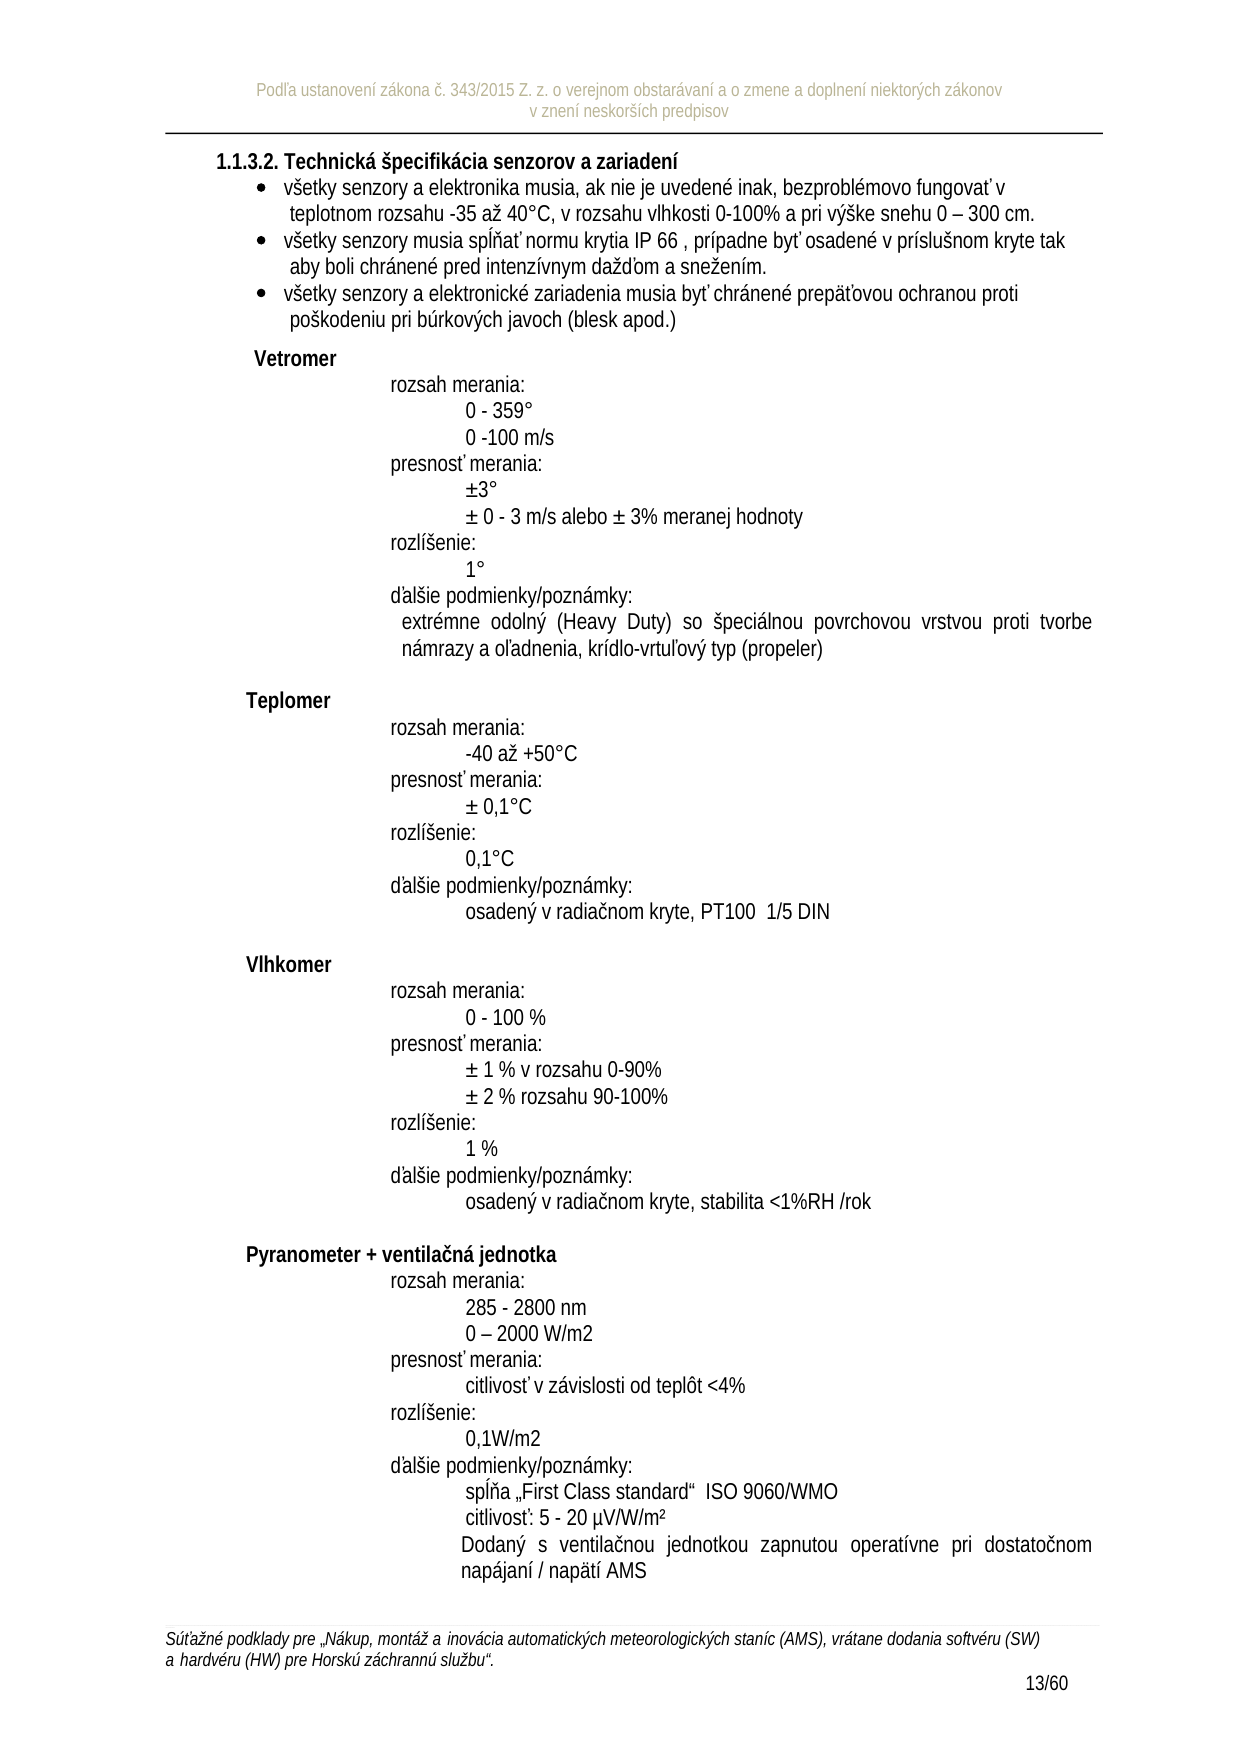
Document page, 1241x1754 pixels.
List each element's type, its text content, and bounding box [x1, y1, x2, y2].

text 0 -100 m/s [246, 424, 1092, 450]
text Pyranometer + ventilačná jednotka [246, 1241, 1092, 1267]
text ± 0,1°C [246, 793, 1092, 819]
text ± 0 - 3 m/s alebo ± 3% meranej hodnoty [246, 503, 1092, 529]
list všetky senzory a elektronika musia, ak nie je uvedené inak, bezproblémovo fungovať v teplotnom rozsahu -35 až 40°C, v rozsahu vlhkosti 0-100% a pri výške snehu 0 – 300 cm. [257, 174, 1092, 227]
text Vlhkomer [246, 951, 1092, 977]
text ± 1 % v rozsahu 0-90% [246, 1056, 1092, 1083]
text 0,1°C [246, 845, 1092, 872]
text Dodaný s ventilačnou jednotkou zapnutou operatívne pri dostatočnom napájaní / napätí AMS [246, 1531, 1092, 1583]
text 1 % [246, 1135, 1092, 1162]
text osadený v radiačnom kryte, stabilita <1%RH /rok [246, 1188, 1092, 1214]
text presnosť merania: [246, 450, 1092, 476]
text rozsah merania: [246, 371, 1092, 397]
text presnosť merania: [246, 1346, 1092, 1372]
text spĺňa „First Class standard“ ISO 9060/WMO [246, 1478, 1092, 1504]
text presnosť merania: [246, 766, 1092, 793]
list všetky senzory a elektronické zariadenia musia byť chránené prepäťovou ochranou proti poškodeniu pri búrkových javoch (blesk apod.) [257, 279, 1092, 332]
text -40 až +50°C [246, 740, 1092, 766]
text citlivosť: 5 - 20 µV/W/m² [246, 1504, 1092, 1531]
text 1° [246, 556, 1092, 582]
list všetky senzory musia spĺňať normu krytia IP 66 , prípadne byť osadené v príslušnom kryte tak aby boli chránené pred intenzívnym dažďom a snežením. [257, 227, 1092, 279]
text 285 - 2800 nm [246, 1293, 1092, 1320]
text ďalšie podmienky/poznámky: [246, 872, 1092, 898]
text ďalšie podmienky/poznámky: [246, 582, 1092, 608]
text Teplomer [246, 687, 1092, 714]
text rozlíšenie: [246, 819, 1092, 845]
text rozlíšenie: [246, 529, 1092, 556]
text ďalšie podmienky/poznámky: [246, 1162, 1092, 1188]
text 0 - 100 % [246, 1003, 1092, 1030]
text ďalšie podmienky/poznámky: [246, 1452, 1092, 1478]
text rozsah merania: [246, 714, 1092, 740]
text osadený v radiačnom kryte, PT100 1/5 DIN [246, 898, 1092, 924]
text ±3° [246, 476, 1092, 503]
text 0 - 359° [246, 397, 1092, 424]
text citlivosť v závislosti od teplôt <4% [246, 1372, 1092, 1399]
text ± 2 % rozsahu 90-100% [246, 1083, 1092, 1109]
text rozlíšenie: [246, 1399, 1092, 1425]
text 0,1W/m2 [246, 1425, 1092, 1452]
text rozsah merania: [246, 977, 1092, 1003]
text 0 – 2000 W/m2 [246, 1320, 1092, 1346]
text presnosť merania: [246, 1030, 1092, 1056]
text rozlíšenie: [246, 1109, 1092, 1135]
text rozsah merania: [246, 1267, 1092, 1293]
text 1.1.3.2. Technická špecifikácia senzorov a zariadení [216, 148, 1092, 174]
text extrémne odolný (Heavy Duty) so špeciálnou povrchovou vrstvou proti tvorbe námrazy a oľadnenia, krídlo-vrtuľový typ (propeler) [246, 608, 1092, 661]
text Vetromer [254, 345, 1092, 371]
